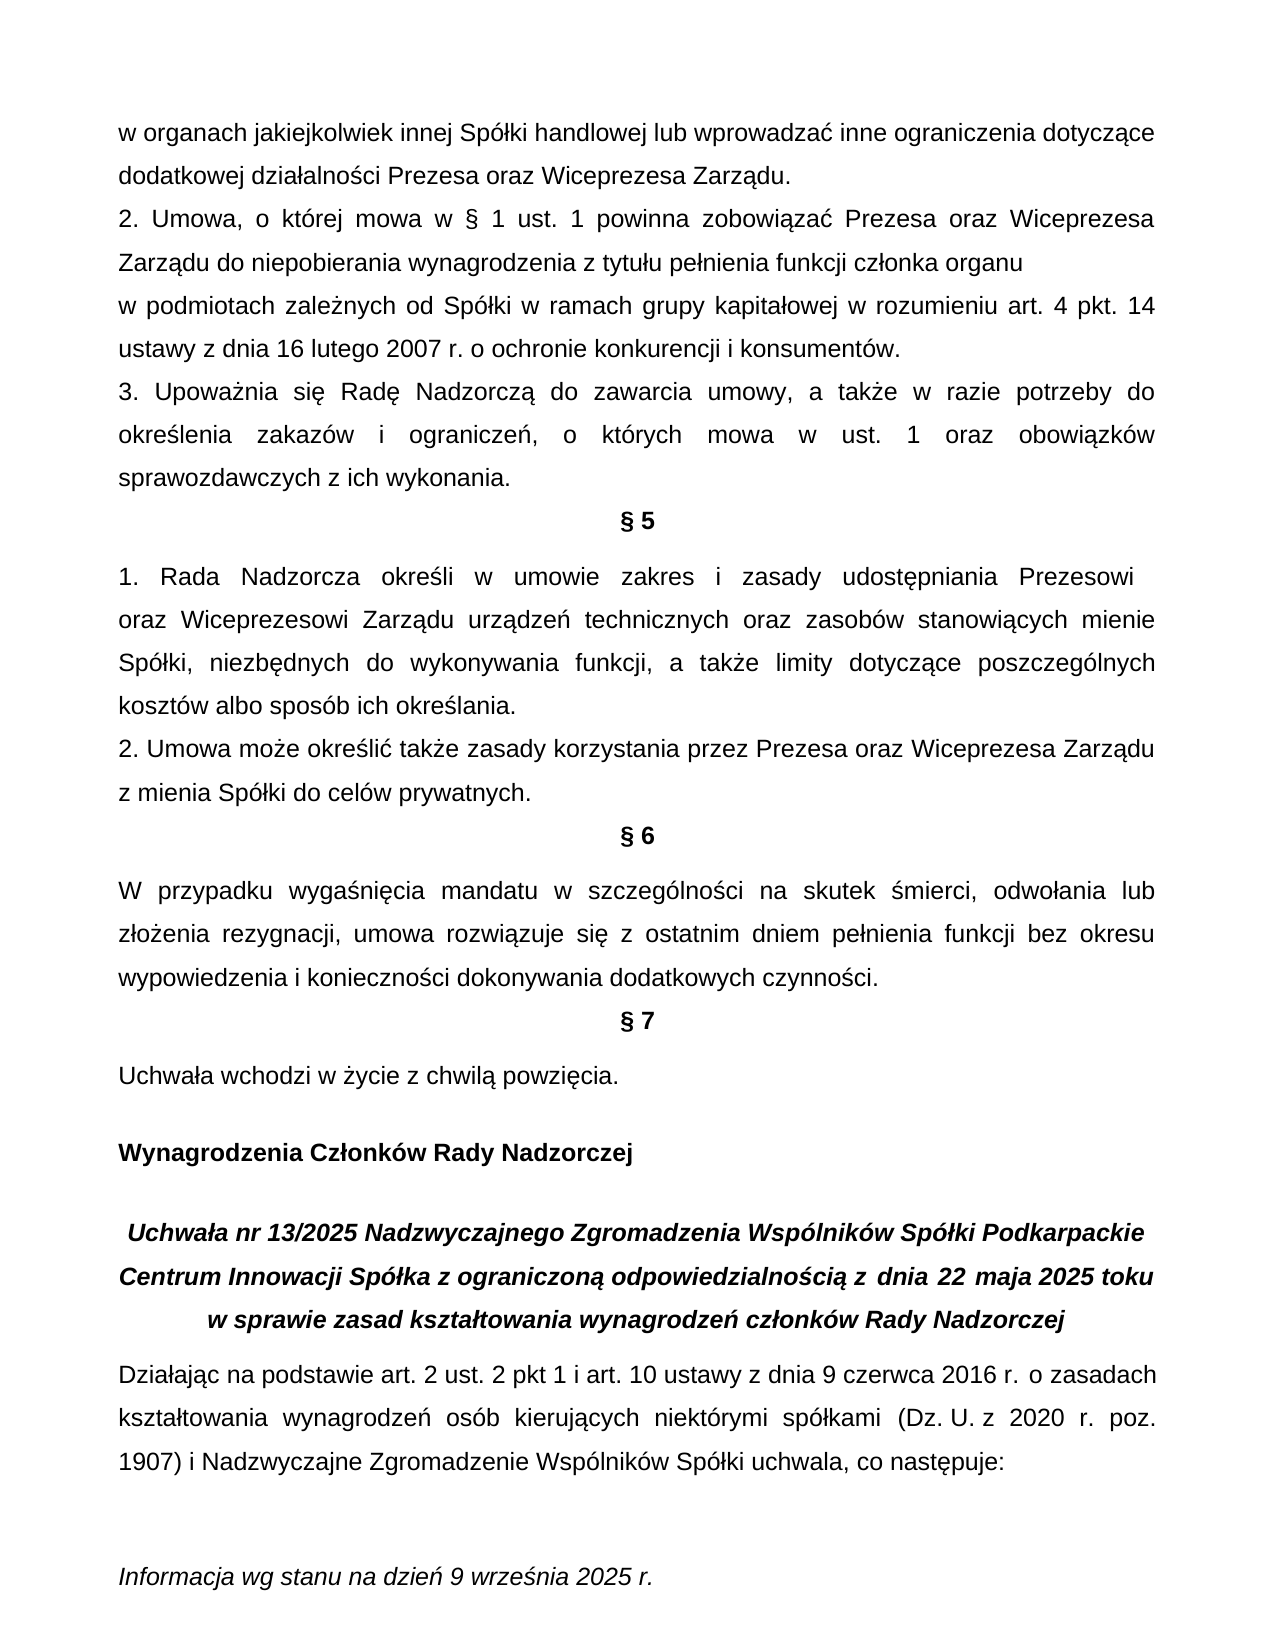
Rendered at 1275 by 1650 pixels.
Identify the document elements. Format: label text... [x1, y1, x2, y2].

text Działając na podstawie art. 2 ust. 2 pkt 1 i art. 10 ustawy z dnia 9 czerwca 2016 r. o zasadach kształtowania wynagrodzeń osób kierujących niektórymi spółkami (Dz. U. z 2020 r. poz. 1907) i Nadzwyczajne Zgromadzenie Wspólników Spółki uchwala, co następuje: [118, 1360, 1157, 1475]
text 2. Umowa, o której mowa w § 1 ust. 1 powinna zobowiązać Prezesa oraz Wiceprezesa Zarządu do niepobierania wynagrodzenia z tytułu pełnienia funkcji członka organu [118, 204, 1157, 276]
text 2. Umowa może określić także zasady korzystania przez Prezesa oraz Wiceprezesa Zarządu z mienia Spółki do celów prywatnych. [118, 734, 1157, 806]
text 1. Rada Nadzorcza określi w umowie zakres i zasady udostępniania Prezesowi oraz Wiceprezesowi Zarządu urządzeń technicznych oraz zasobów stanowiących mienie Spółki, niezbędnych do wykonywania funkcji, a także limity dotyczące poszczególnych kosztów albo sposób ich określania. [118, 562, 1157, 720]
text W przypadku wygaśnięcia mandatu w szczególności na skutek śmierci, odwołania lub złożenia rezygnacji, umowa rozwiązuje się z ostatnim dniem pełnienia funkcji bez okresu wypowiedzenia i konieczności dokonywania dodatkowych czynności. [118, 876, 1157, 991]
subtitle Wynagrodzenia Członków Rady Nadzorczej [118, 1138, 1157, 1166]
subtitle Uchwała nr 13/2025 Nadzwyczajnego Zgromadzenia Wspólników Spółki Podkarpackie Centrum Innowacji Spółka z ograniczoną odpowiedzialnością z dnia 22 maja 2025 toku w sprawie zasad kształtowania wynagrodzeń członków Rady Nadzorczej [118, 1218, 1157, 1333]
subtitle § 6 [118, 821, 1157, 849]
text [118, 118, 1157, 190]
subtitle § 5 [118, 506, 1157, 535]
subtitle § 7 [118, 1006, 1157, 1034]
text Uchwała wchodzi w życie z chwilą powzięcia. [118, 1061, 1157, 1090]
text 3. Upoważnia się Radę Nadzorczą do zawarcia umowy, a także w razie potrzeby do określenia zakazów i ograniczeń, o których mowa w ust. 1 oraz obowiązków sprawozdawczych z ich wykonania. [118, 377, 1157, 492]
text w podmiotach zależnych od Spółki w ramach grupy kapitałowej w rozumieniu art. 4 pkt. 14 ustawy z dnia 16 lutego 2007 r. o ochronie konkurencji i konsumentów. [118, 291, 1157, 362]
